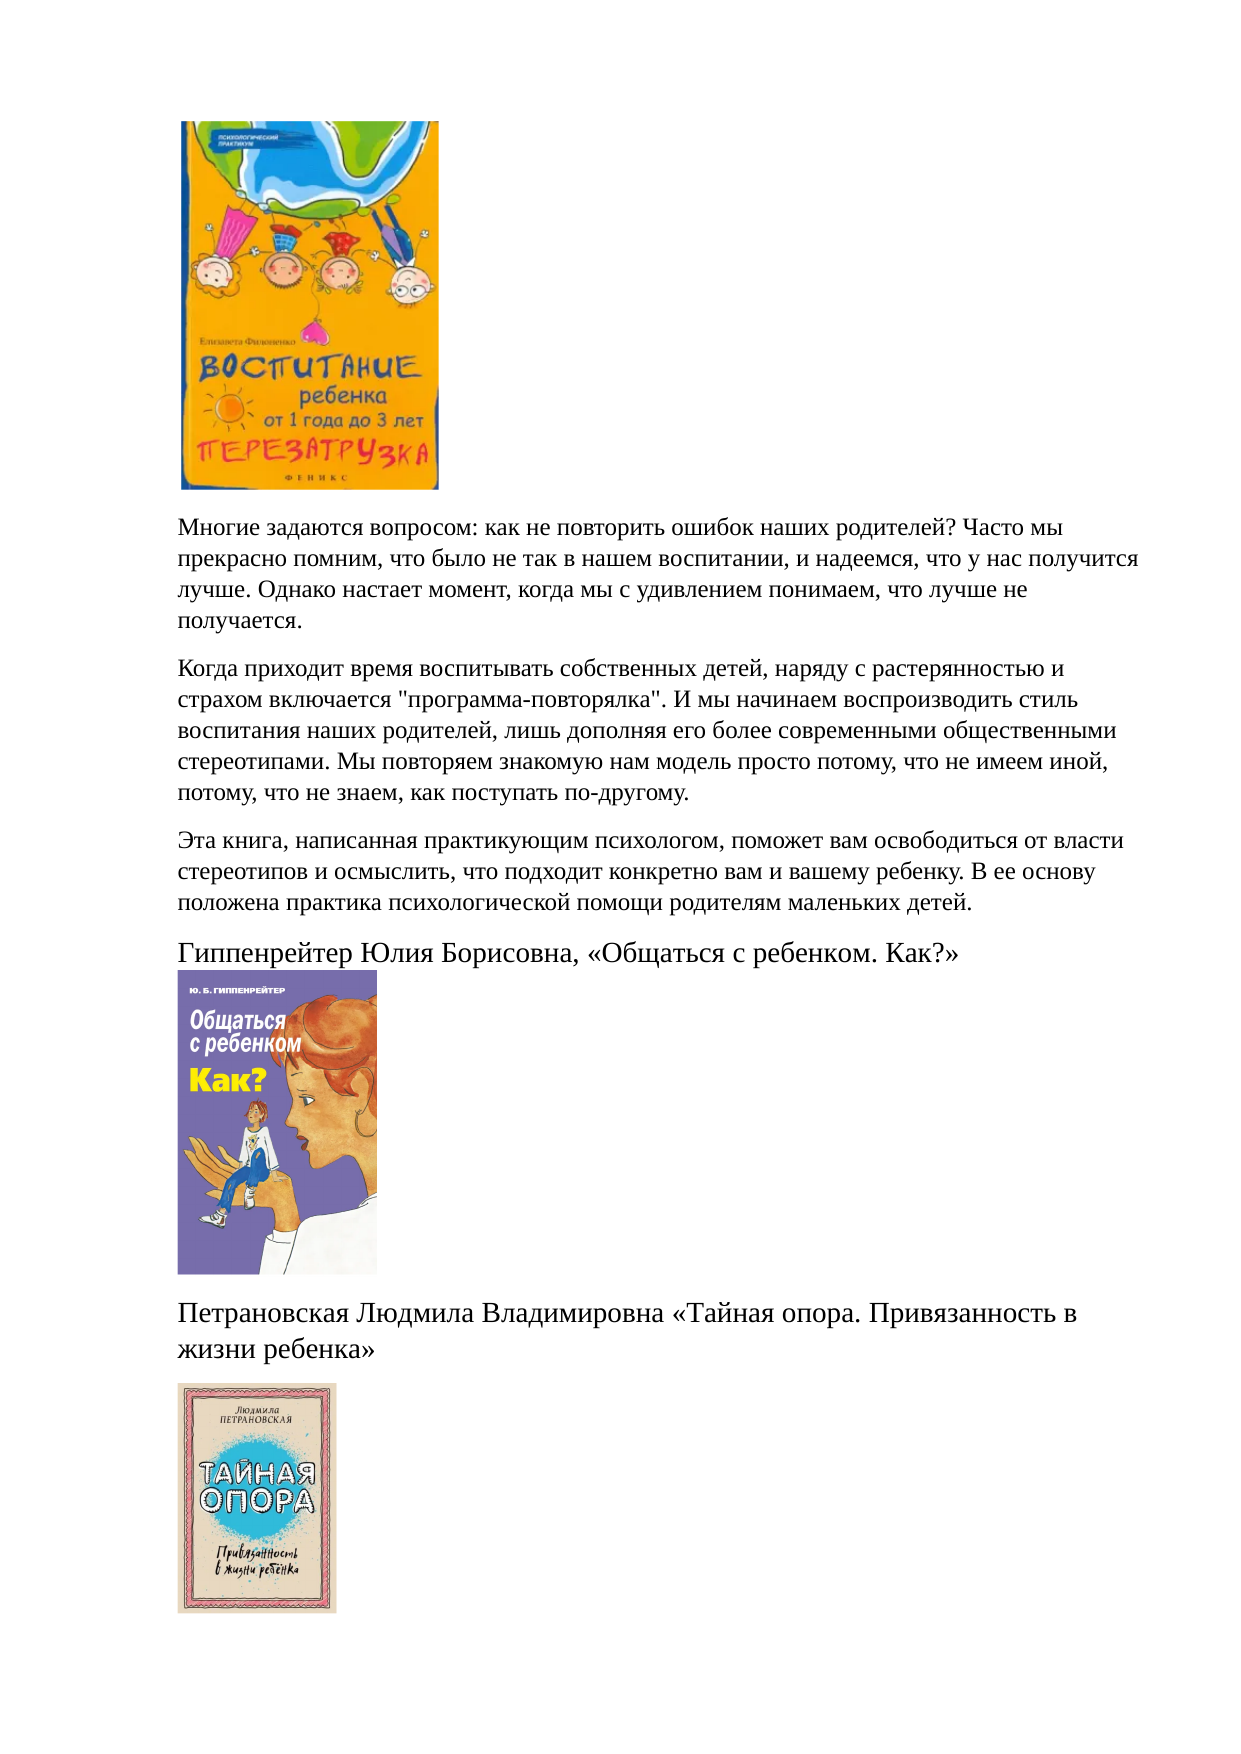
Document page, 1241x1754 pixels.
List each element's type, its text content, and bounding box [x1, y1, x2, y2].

text Многие задаются вопросом: как не повторить ошибок наших родителей? Часто мы прекрасно помним, что было не так в нашем воспитании, и надеемся, что у нас получится лучше. Однако настает момент, когда мы с удивлением понимаем, что лучше не получается. [177, 512, 1152, 634]
text Гиппенрейтер Юлия Борисовна, «Общаться с ребенком. Как?» [177, 935, 1152, 1276]
picture [177, 118, 444, 494]
text Когда приходит время воспитывать собственных детей, наряду с растерянностью и страхом включается "программа-повторялка". И мы начинаем воспроизводить стиль воспитания наших родителей, лишь дополняя его более современными общественными стереотипами. Мы повторяем знакомую нам модель просто потому, что не имеем иной, потому, что не знаем, как поступать по-другому. [177, 653, 1152, 806]
picture [177, 1383, 338, 1614]
text Петрановская Людмила Владимировна «Тайная опора. Привязанность в жизни ребенка» [177, 1295, 1152, 1365]
picture [177, 970, 378, 1277]
text Эта книга, написанная практикующим психологом, поможет вам освободиться от власти стереотипов и осмыслить, что подходит конкретно вам и вашему ребенку. В ее основу положена практика психологической помощи родителям маленьких детей. [177, 825, 1152, 916]
